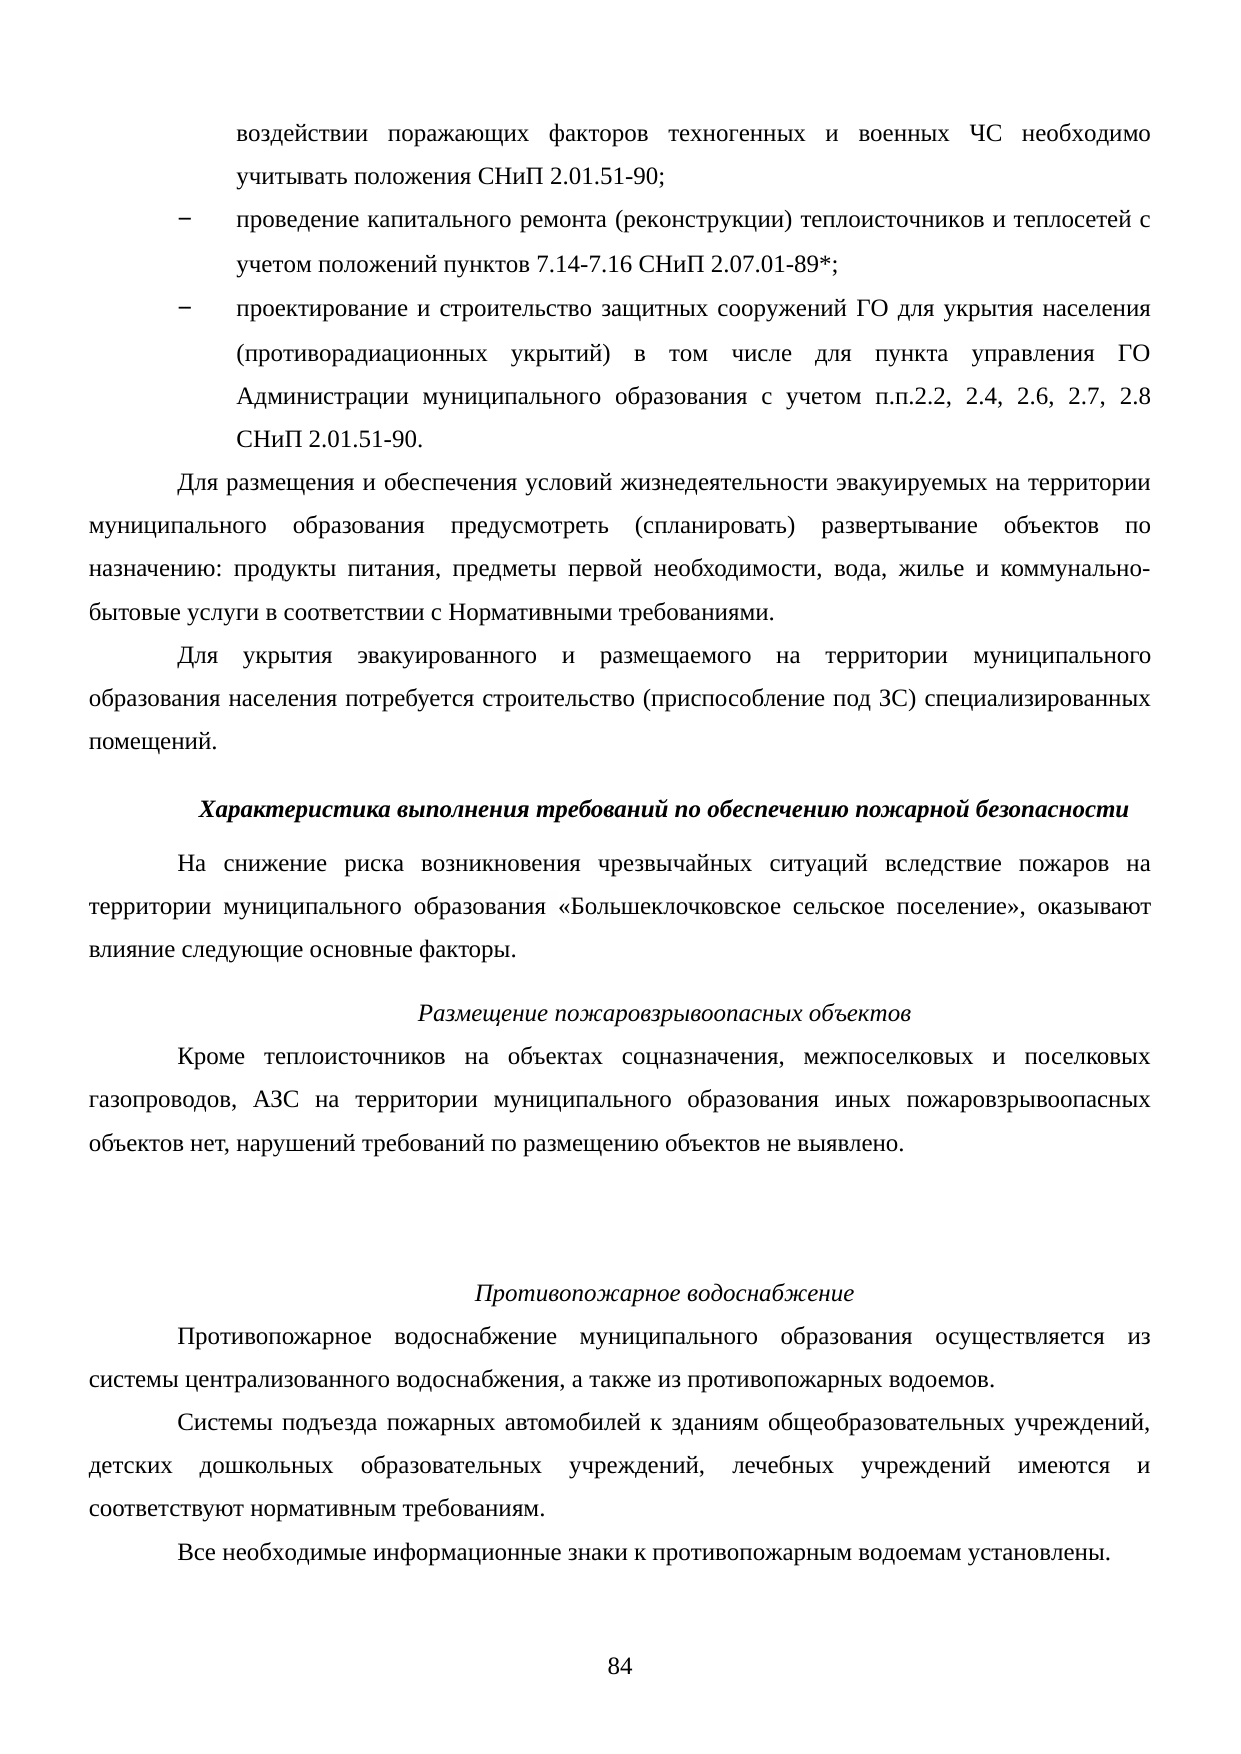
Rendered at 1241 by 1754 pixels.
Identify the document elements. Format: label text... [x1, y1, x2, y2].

text Размещение пожаровзрывоопасных объектов [88, 998, 1152, 1027]
text На снижение риска возникновения чрезвычайных ситуаций вследствие пожаров на территории муниципального образования «Большеклочковское сельское поселение», оказывают влияние следующие основные факторы. [88, 848, 1152, 963]
text Для укрытия эвакуированного и размещаемого на территории муниципального образования населения потребуется строительство (приспособление под ЗС) специализированных помещений. [88, 640, 1152, 755]
text Все необходимые информационные знаки к противопожарным водоемам установлены. [88, 1537, 1152, 1565]
text Противопожарное водоснабжение муниципального образования осуществляется из системы централизованного водоснабжения, а также из противопожарных водоемов. [88, 1321, 1152, 1393]
text Системы подъезда пожарных автомобилей к зданиям общеобразовательных учреждений, детских дошкольных образовательных учреждений, лечебных учреждений имеются и соответствуют нормативным требованиям. [88, 1407, 1152, 1522]
list проектирование и строительство защитных сооружений ГО для укрытия населения (противорадиационных укрытий) в том числе для пункта управления ГО Администрации муниципального образования с учетом п.п.2.2, 2.4, 2.6, 2.7, 2.8 СНиП 2.01.51-90. [177, 293, 1152, 453]
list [177, 118, 1152, 190]
text Кроме теплоисточников на объектах соцназначения, межпоселковых и поселковых газопроводов, АЗС на территории муниципального образования иных пожаровзрывоопасных объектов нет, нарушений требований по размещению объектов не выявлено. [88, 1041, 1152, 1156]
text Для размещения и обеспечения условий жизнедеятельности эвакуируемых на территории муниципального образования предусмотреть (спланировать) развертывание объектов по назначению: продукты питания, предметы первой необходимости, вода, жилье и коммунально-бытовые услуги в соответствии с Нормативными требованиями. [88, 467, 1152, 625]
list проведение капитального ремонта (реконструкции) теплоисточников и теплосетей с учетом положений пунктов 7.14-7.16 СНиП 2.07.01-89*; [177, 204, 1152, 278]
text Противопожарное водоснабжение [88, 1278, 1152, 1307]
text Характеристика выполнения требований по обеспечению пожарной безопасности [88, 794, 1152, 823]
